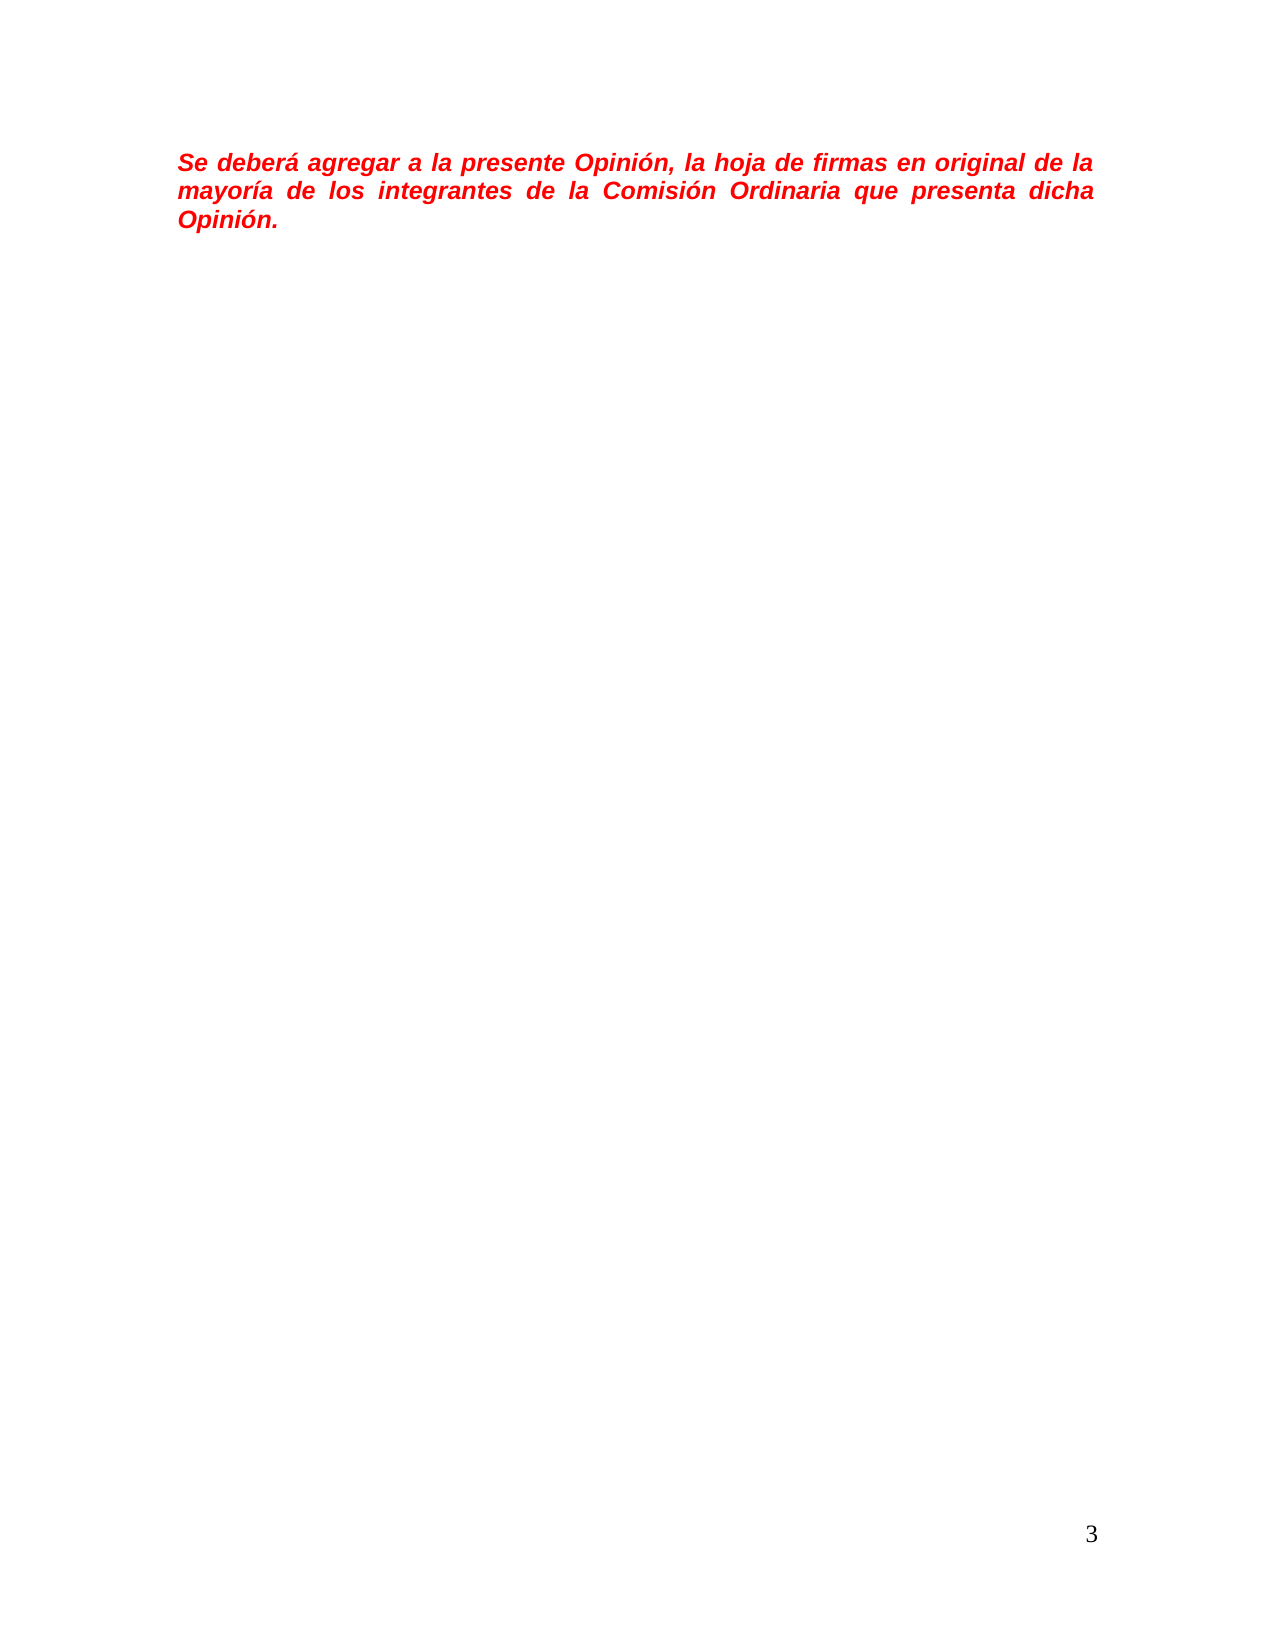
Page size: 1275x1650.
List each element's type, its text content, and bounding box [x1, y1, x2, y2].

text Se deberá agregar a la presente Opinión, la hoja de firmas en original de la mayoría de los integrantes de la Comisión Ordinaria que presenta dicha Opinión. [177, 148, 1098, 234]
